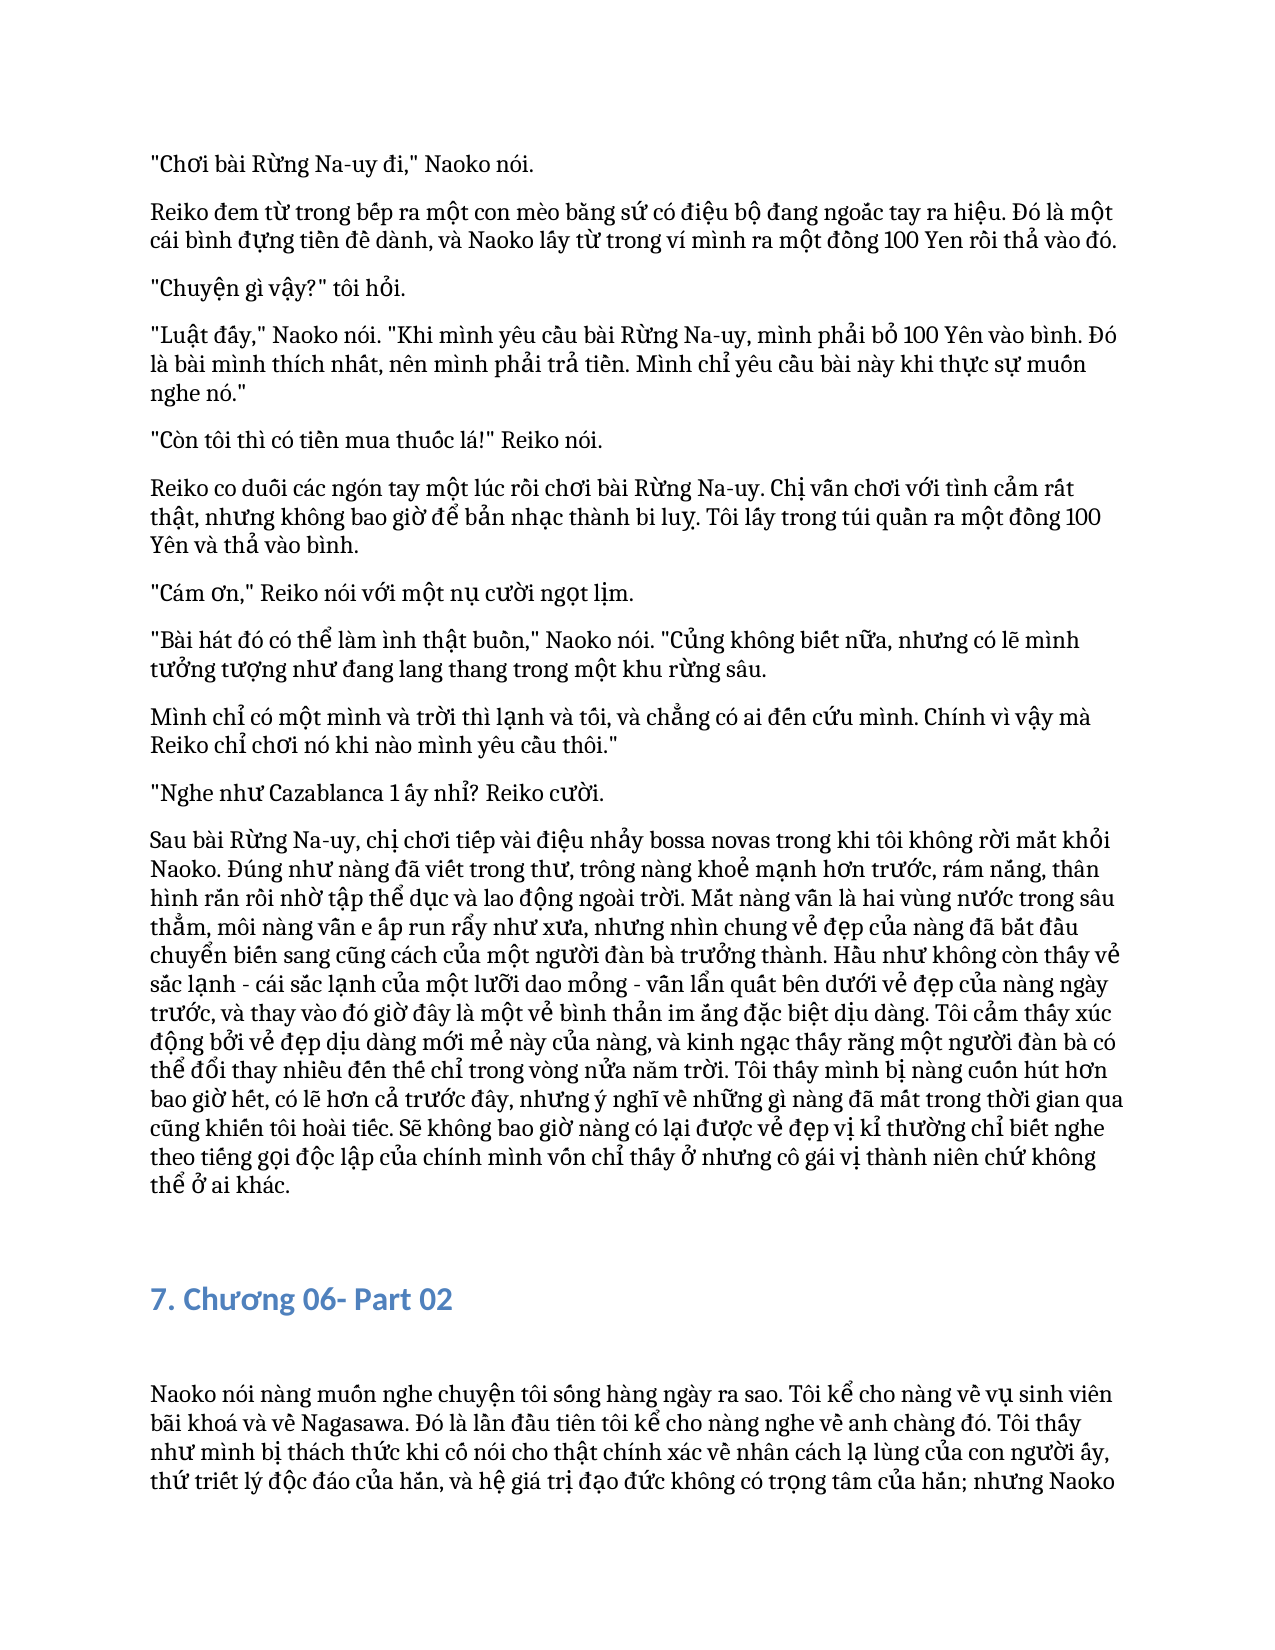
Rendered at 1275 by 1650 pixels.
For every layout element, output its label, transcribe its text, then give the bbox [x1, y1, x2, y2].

subtitle 7. Chương 06- Part 02 [150, 1278, 1125, 1319]
text Mình chỉ có một mình và trời thì lạnh và tối, và chẳng có ai đến cứu mình. Chính vì vậy mà Reiko chỉ chơi nó khi nào mình yêu cầu thôi." [150, 702, 1125, 760]
text "Luật đấy," Naoko nói. "Khi mình yêu cầu bài Rừng Na-uy, mình phải bỏ 100 Yên vào bình. Đó là bài mình thích nhất, nên mình phải trả tiền. Mình chỉ yêu cầu bài này khi thực sự muốn nghe nó." [150, 321, 1125, 407]
text Reiko đem từ trong bếp ra một con mèo bằng sứ có điệu bộ đang ngoắc tay ra hiệu. Đó là một cái bình đựng tiền đề dành, và Naoko lấy từ trong ví mình ra một đồng 100 Yen rồi thả vào đó. [150, 197, 1125, 255]
text "Bài hát đó có thể làm ình thật buồn," Naoko nói. "Củng không biết nữa, nhưng có lẽ mình tưởng tượng như đang lang thang trong một khu rừng sâu. [150, 626, 1125, 684]
text "Cám ơn," Reiko nói với một nụ cười ngọt lịm. [150, 579, 1125, 607]
text "Chơi bài Rừng Na-uy đi," Naoko nói. [150, 150, 1125, 179]
text "Nghe như Cazablanca 1 ấy nhỉ? Reiko cười. [150, 779, 1125, 807]
text "Chuyện gì vậy?" tôi hỏi. [150, 274, 1125, 302]
text Reiko co duỗi các ngón tay một lúc rồi chơi bài Rừng Na-uy. Chị vẫn chơi với tình cảm rất thật, nhưng không bao giờ để bản nhạc thành bi luỵ. Tôi lấy trong túi quần ra một đồng 100 Yên và thả vào bình. [150, 474, 1125, 560]
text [150, 1323, 1125, 1495]
text Sau bài Rừng Na-uy, chị chơi tiếp vài điệu nhảy bossa novas trong khi tôi không rời mắt khỏi Naoko. Đúng như nàng đã viết trong thư, trông nàng khoẻ mạnh hơn trước, rám nắng, thân hình rắn rồi nhờ tập thể dục và lao động ngoài trời. Mắt nàng vẫn là hai vùng nước trong sâu thẳm, môi nàng vẫn e ấp run rẩy như xưa, nhưng nhìn chung vẻ đẹp của nàng đã bắt đầu chuyển biến sang cũng cách của một người đàn bà trưởng thành. Hầu như không còn thấy vẻ sắc lạnh - cái sắc lạnh của một lưỡi dao mỏng - vẫn lẩn quất bên dưới vẻ đẹp của nàng ngày trước, và thay vào đó giờ đây là một vẻ bình thản im ắng đặc biệt dịu dàng. Tôi cảm thấy xúc động bởi vẻ đẹp dịu dàng mới mẻ này của nàng, và kinh ngạc thấy rằng một người đàn bà có thể đổi thay nhiều đến thế chỉ trong vòng nửa năm trời. Tôi thấy mình bị nàng cuốn hút hơn bao giờ hết, có lẽ hơn cả trước đây, nhưng ý nghĩ về những gì nàng đã mất trong thời gian qua cũng khiến tôi hoài tiếc. Sẽ không bao giờ nàng có lại được vẻ đẹp vị kỉ thường chỉ biết nghe theo tiếng gọi độc lập của chính mình vốn chỉ thấy ở nhưng cô gái vị thành niên chứ không thể ở ai khác. [150, 826, 1125, 1257]
text "Còn tôi thì có tiền mua thuốc lá!" Reiko nói. [150, 426, 1125, 455]
